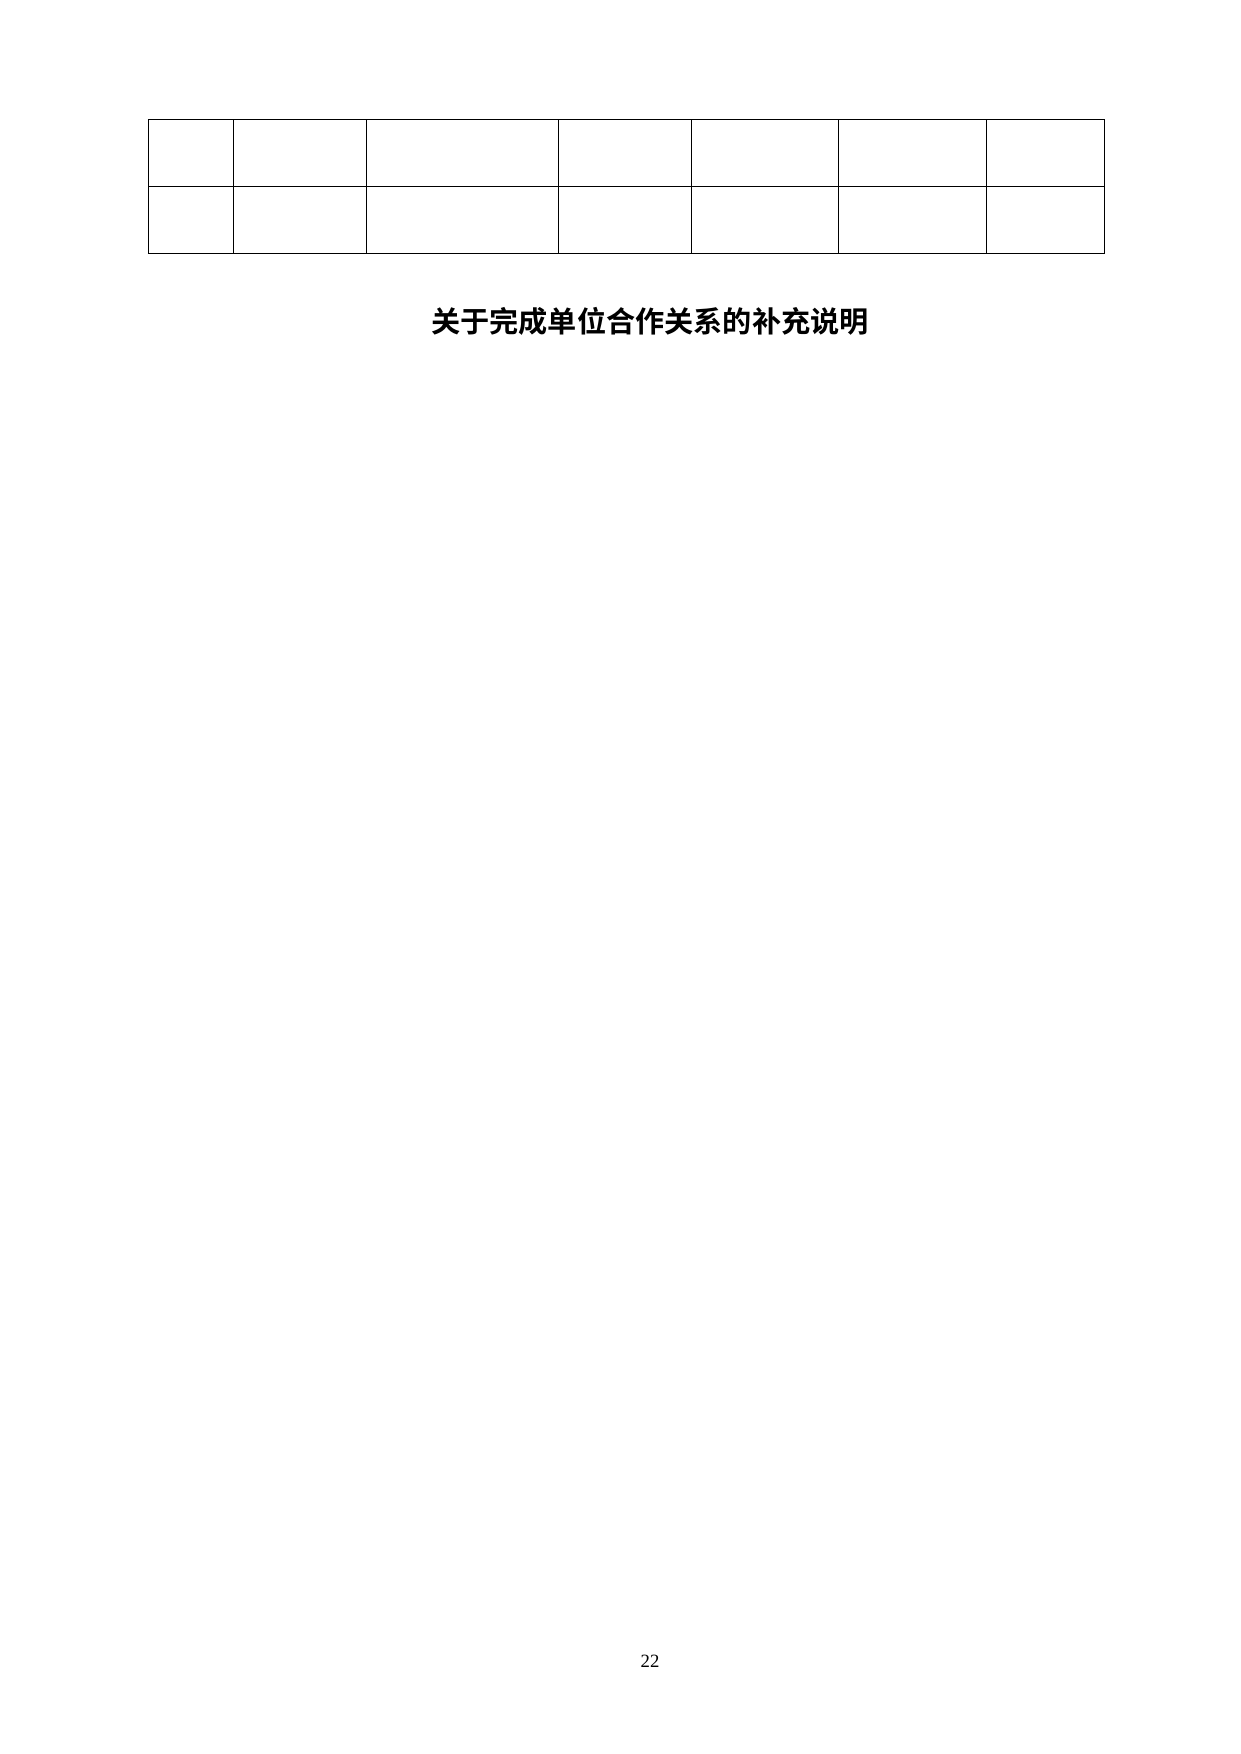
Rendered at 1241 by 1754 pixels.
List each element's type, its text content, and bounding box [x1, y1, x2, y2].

table_cell [692, 120, 838, 186]
table_cell [559, 187, 691, 253]
table_cell [987, 187, 1104, 253]
text 关于完成单位合作关系的补充说明 [148, 287, 1152, 353]
table_cell [559, 120, 691, 186]
table_cell [149, 187, 233, 253]
table_cell [692, 187, 838, 253]
table_cell [234, 187, 366, 253]
table_cell [987, 120, 1104, 186]
table_cell [839, 120, 986, 186]
table_cell [149, 120, 233, 186]
table_cell [234, 120, 366, 186]
table_cell [839, 187, 986, 253]
table_cell [367, 187, 558, 253]
table_cell [367, 120, 558, 186]
